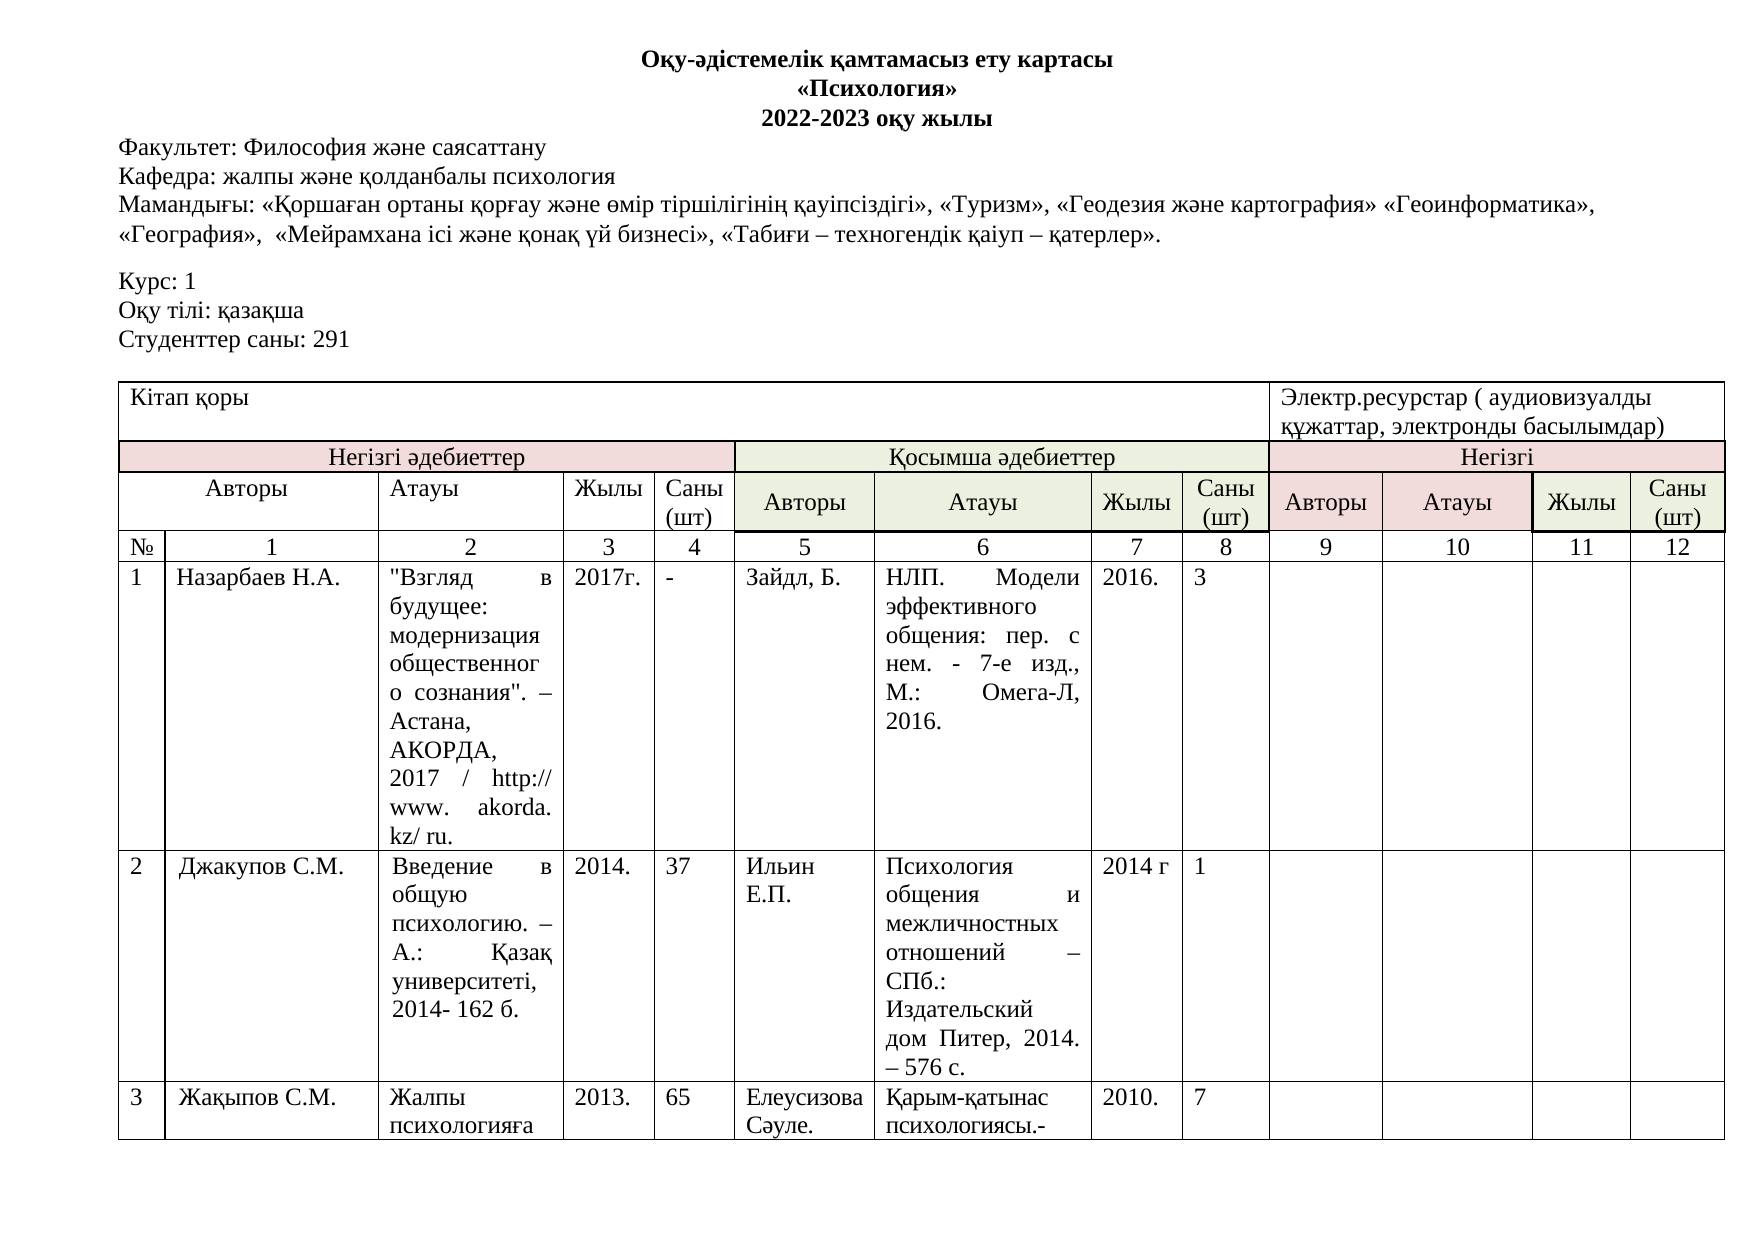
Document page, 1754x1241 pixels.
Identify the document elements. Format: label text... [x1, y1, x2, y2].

table_cell Авторы [1270, 473, 1382, 530]
table_cell 1 [166, 531, 378, 561]
table_cell [1383, 1082, 1532, 1139]
table_cell Жылы [564, 473, 654, 530]
text «Психология» [118, 73, 1636, 102]
table_cell 2010. [1092, 1082, 1182, 1139]
table_cell "Взгляд в будущее: модернизация общественного сознания". – Астана, АКОРДА, 2017 / http:// www. akorda. kz/ ru. [379, 562, 563, 850]
table_cell 37 [655, 851, 734, 1081]
table_cell 2014. [564, 851, 654, 1081]
table_header Кітап қоры [119, 383, 1269, 440]
table_cell 2 [379, 531, 563, 561]
table_cell Жылы [1092, 473, 1182, 530]
table_cell 6 [875, 533, 1091, 561]
table_cell № [119, 531, 164, 561]
text Оқу тілі: қазақша [118, 295, 1636, 324]
table_cell 2013. [564, 1082, 654, 1139]
table_cell Введение в общую психологию. – А.: Қазақ университеті, 2014- 162 б. [379, 851, 563, 1081]
text 2022-2023 оқу жылы [118, 103, 1636, 132]
table_cell [1533, 851, 1630, 1081]
table_cell 8 [1183, 533, 1269, 561]
table_cell 2016. [1092, 562, 1182, 850]
table_cell 10 [1383, 531, 1532, 561]
table_cell [1383, 851, 1532, 1081]
text Кафедра: жалпы және қолданбалы психология [118, 161, 1636, 189]
text Студенттер саны: 291 [118, 324, 1636, 353]
table_cell Психология общения и межличностных отношений – СПб.: Издательский дом Питер, 2014. – 576 с. [875, 851, 1091, 1081]
table_cell 7 [1092, 533, 1182, 561]
table_cell Жақыпов С.М. [166, 1082, 378, 1139]
table_cell Ильин Е.П. [735, 851, 874, 1081]
table_cell 5 [735, 533, 874, 561]
table_cell 1 [119, 562, 164, 850]
table_cell Негізгі [1270, 442, 1724, 471]
table_cell 2017г. [564, 562, 654, 850]
text Курс: 1 [118, 266, 1636, 295]
table_cell 3 [564, 531, 654, 561]
table_cell [1270, 1082, 1382, 1139]
table_cell 2014 г [1092, 851, 1182, 1081]
table_cell Назарбаев Н.А. [166, 562, 378, 850]
table_cell Джакупов С.М. [166, 851, 378, 1081]
table_cell [1383, 562, 1532, 850]
table_cell - [655, 562, 734, 850]
table_cell Саны (шт) [1631, 473, 1724, 530]
table_cell Қосымша әдебиеттер [736, 442, 1268, 471]
table_cell [1270, 851, 1382, 1081]
table_cell [1631, 851, 1724, 1081]
table_cell 11 [1533, 533, 1630, 561]
text Мамандығы: «Қоршаған ортаны қорғау және өмір тіршілігінің қауіпсіздігі», «Туризм», «Геодезия және картография» «Геоинформатика», «География», «Мейрамхана ісі және қонақ үй бизнесі», «Табиғи – техногендік қаіуп – қатерлер». [118, 189, 1636, 248]
table_cell 7 [1183, 1082, 1269, 1139]
table_cell Зайдл, Б. [735, 562, 874, 850]
table_cell 4 [655, 531, 734, 561]
table_cell [1631, 1082, 1724, 1139]
table_cell 3 [119, 1082, 164, 1139]
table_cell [875, 1082, 1091, 1139]
table_cell 12 [1631, 533, 1724, 561]
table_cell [379, 1082, 563, 1139]
text Факультет: Философия және саясаттану [118, 132, 1636, 161]
table_cell Саны (шт) [655, 473, 734, 530]
table_cell Авторы [119, 473, 378, 530]
table_cell [1270, 562, 1382, 850]
table_cell Негізгі әдебиеттер [120, 442, 734, 471]
table_cell [1533, 1082, 1630, 1139]
table_cell Атауы [1383, 473, 1531, 530]
table_cell 65 [655, 1082, 734, 1139]
text Оқу-әдістемелік қамтамасыз ету картасы [118, 44, 1636, 73]
table_cell Елеусизова Сәуле. [735, 1082, 874, 1139]
table_cell НЛП. Модели эффективного общения: пер. с нем. - 7-е изд., М.: Омега-Л, 2016. [875, 562, 1091, 850]
table_cell 1 [1183, 851, 1269, 1081]
table_cell [1533, 562, 1630, 850]
table_cell Атауы [379, 473, 563, 530]
table_cell 3 [1183, 562, 1269, 850]
table_cell Саны (шт) [1183, 473, 1268, 530]
table_cell Авторы [735, 473, 874, 530]
table_cell Атауы [875, 473, 1091, 530]
table_cell Жылы [1534, 473, 1630, 530]
table_cell 2 [119, 851, 164, 1081]
table_cell [1631, 562, 1724, 850]
table_cell 9 [1270, 531, 1382, 561]
table_header Электр.ресурстар ( аудиовизуалды құжаттар, электронды басылымдар) [1270, 383, 1724, 440]
